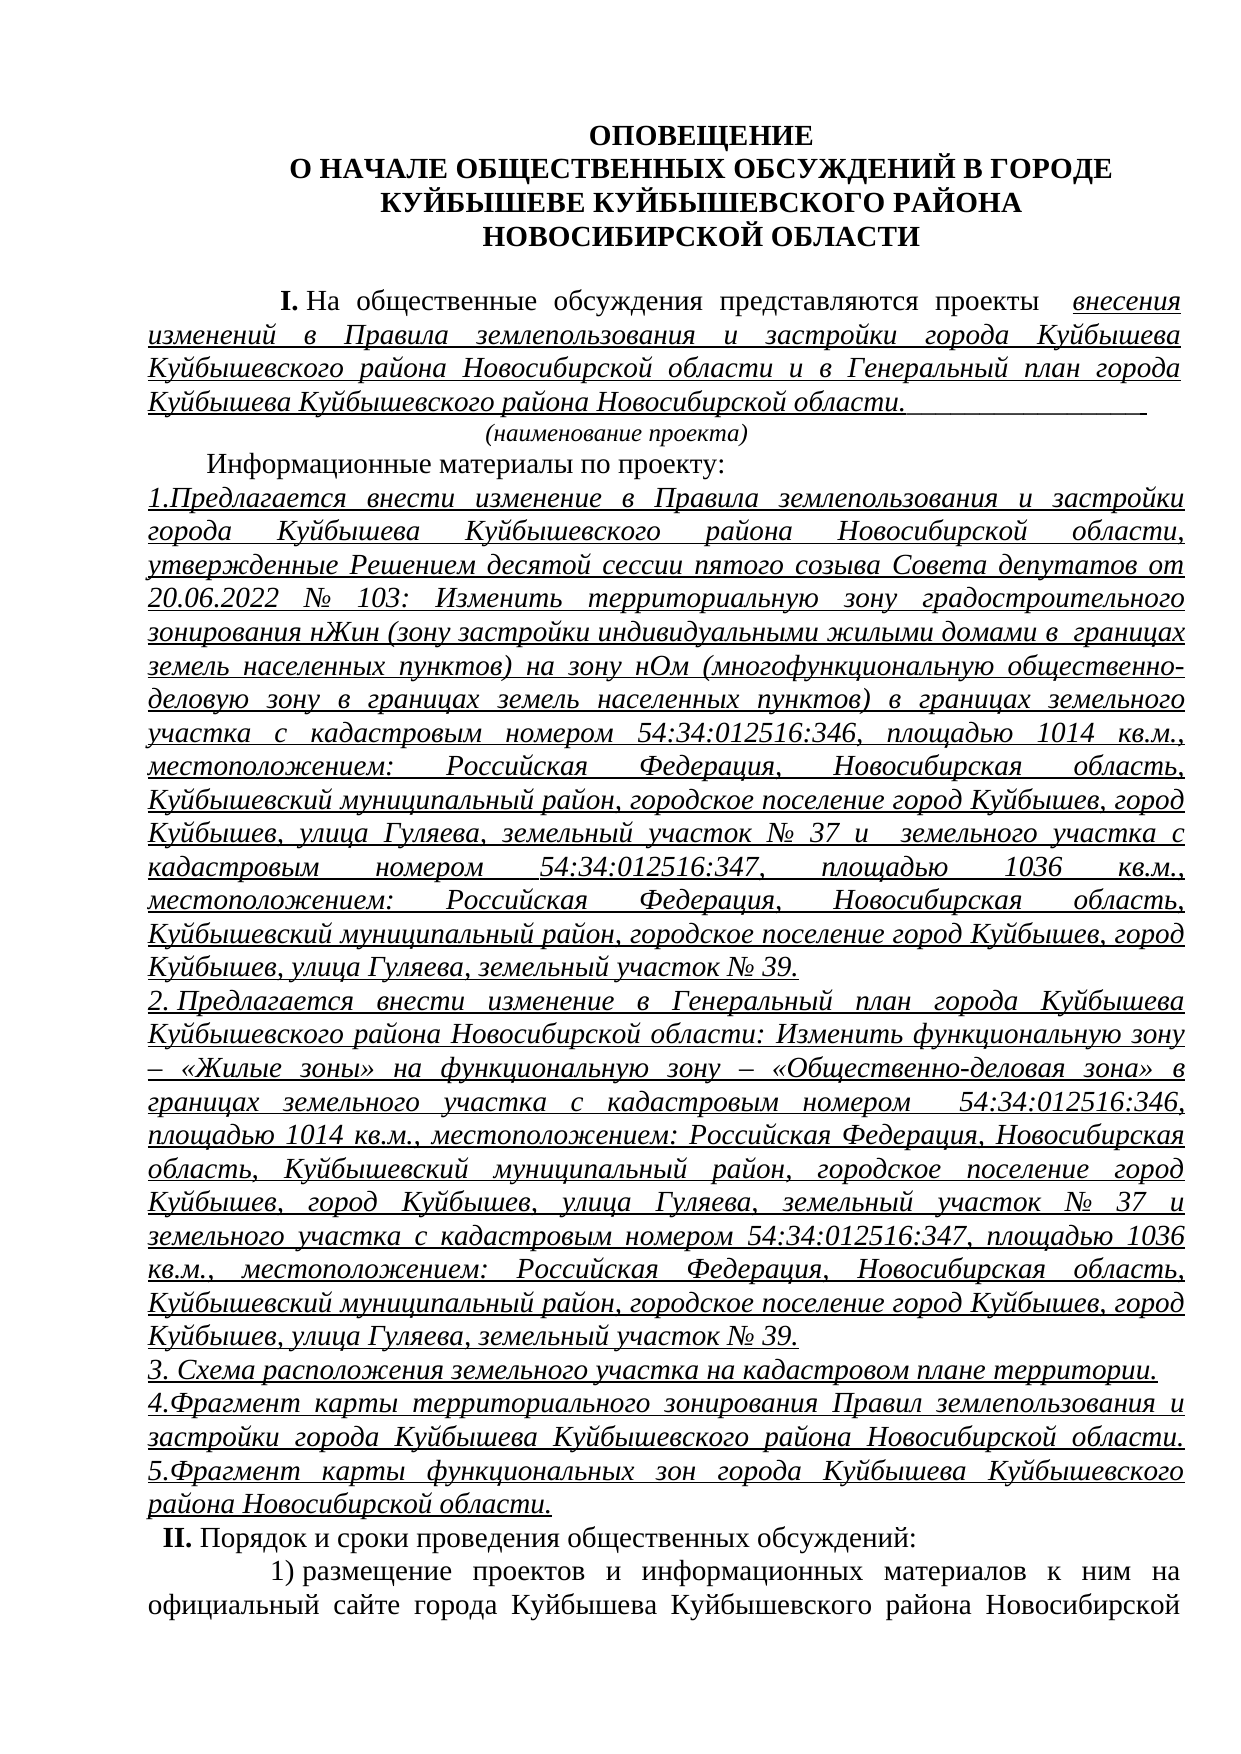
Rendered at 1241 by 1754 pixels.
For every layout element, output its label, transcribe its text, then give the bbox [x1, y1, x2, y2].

text 4.Фрагмент карты территориального зонирования Правил землепользования и застройки города Куйбышева Куйбышевского района Новосибирской области. 5.Фрагмент карты функциональных зон города Куйбышева Куйбышевского района Новосибирской области. [148, 1450, 1185, 1482]
text 4.Фрагмент карты территориального зонирования Правил землепользования и застройки города Куйбышева Куйбышевского района Новосибирской области. 5.Фрагмент карты функциональных зон города Куйбышева Куйбышевского района Новосибирской области. [148, 1386, 1185, 1415]
text I. На общественные обсуждения представляются проекты внесения изменений в Правила землепользования и застройки города Куйбышева Куйбышевского района Новосибирской области и в Генеральный план города Куйбышева Куйбышевского района Новосибирской области.________________ [148, 283, 1181, 346]
text О НАЧАЛЕ ОБЩЕСТВЕННЫХ ОБСУЖДЕНИЙ В ГОРОДЕ [148, 152, 1181, 185]
text Информационные материалы по проекту: [148, 446, 1181, 480]
text КУЙБЫШЕВЕ КУЙБЫШЕВСКОГО РАЙОНА [148, 185, 1181, 219]
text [148, 1553, 1181, 1620]
text I. На общественные обсуждения представляются проекты внесения изменений в Правила землепользования и застройки города Куйбышева Куйбышевского района Новосибирской области и в Генеральный план города Куйбышева Куйбышевского района Новосибирской области.________________ [148, 348, 1181, 380]
text II. Порядок и сроки проведения общественных обсуждений: [148, 1520, 1181, 1553]
text I. На общественные обсуждения представляются проекты внесения изменений в Правила землепользования и застройки города Куйбышева Куйбышевского района Новосибирской области и в Генеральный план города Куйбышева Куйбышевского района Новосибирской области.________________ [148, 381, 1181, 418]
text 3. Схема расположения земельного участка на кадастровом плане территории. [148, 1352, 1181, 1386]
text ОПОВЕЩЕНИЕ [148, 118, 1181, 152]
text 4.Фрагмент карты территориального зонирования Правил землепользования и застройки города Куйбышева Куйбышевского района Новосибирской области. 5.Фрагмент карты функциональных зон города Куйбышева Куйбышевского района Новосибирской области. [148, 1483, 1185, 1520]
text 4.Фрагмент карты территориального зонирования Правил землепользования и застройки города Куйбышева Куйбышевского района Новосибирской области. 5.Фрагмент карты функциональных зон города Куйбышева Куйбышевского района Новосибирской области. [148, 1416, 1185, 1448]
text НОВОСИБИРСКОЙ ОБЛАСТИ [148, 219, 1181, 252]
text (наименование проекта) [148, 418, 1181, 446]
